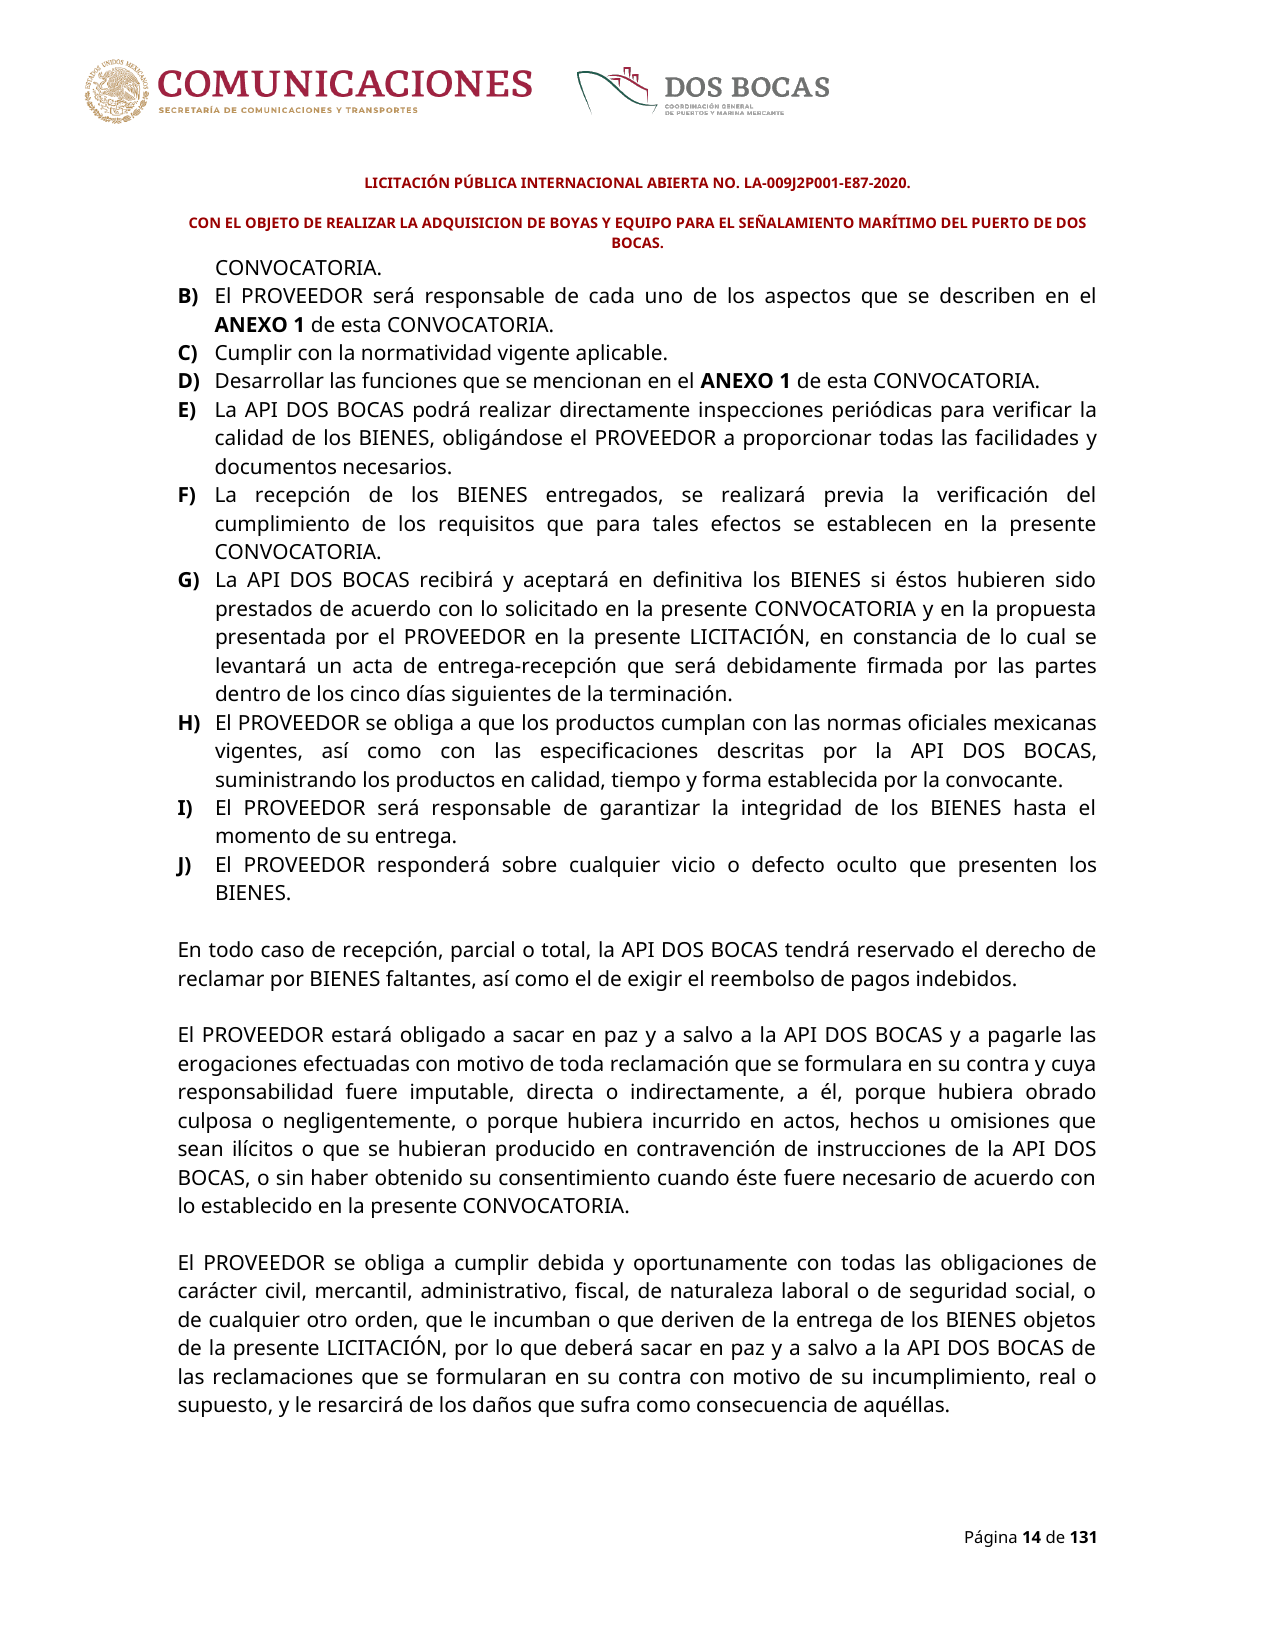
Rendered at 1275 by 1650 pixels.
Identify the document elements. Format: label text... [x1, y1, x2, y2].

list El PROVEEDOR se obliga a que los productos cumplan con las normas oficiales mexicanas vigentes, así como con las especificaciones descritas por la API DOS BOCAS, suministrando los productos en calidad, tiempo y forma establecida por la convocante. [177, 708, 1098, 793]
picture [577, 67, 829, 115]
list La API DOS BOCAS recibirá y aceptará en definitiva los BIENES si éstos hubieren sido prestados de acuerdo con lo solicitado en la presente CONVOCATORIA y en la propuesta presentada por el PROVEEDOR en la presente LICITACIÓN, en constancia de lo cual se levantará un acta de entrega-recepción que será debidamente firmada por las partes dentro de los cinco días siguientes de la terminación. [177, 566, 1098, 708]
list El PROVEEDOR será responsable de garantizar la integridad de los BIENES hasta el momento de su entrega. [177, 793, 1098, 850]
list Los BIENES se entreguen de acuerdo a lo indicado en el ANEXO 1 de esta CONVOCATORIA. [177, 253, 1098, 281]
list La API DOS BOCAS podrá realizar directamente inspecciones periódicas para verificar la calidad de los BIENES, obligándose el PROVEEDOR a proporcionar todas las facilidades y documentos necesarios. [177, 395, 1098, 480]
list El PROVEEDOR será responsable de cada uno de los aspectos que se describen en el ANEXO 1 de esta CONVOCATORIA. [177, 281, 1098, 338]
list El PROVEEDOR responderá sobre cualquier vicio o defecto oculto que presenten los BIENES. [177, 850, 1098, 907]
list La recepción de los BIENES entregados, se realizará previa la verificación del cumplimiento de los requisitos que para tales efectos se establecen en la presente CONVOCATORIA. [177, 480, 1098, 566]
text En todo caso de recepción, parcial o total, la API DOS BOCAS tendrá reservado el derecho de reclamar por BIENES faltantes, así como el de exigir el reembolso de pagos indebidos. [177, 935, 1098, 992]
picture [80, 51, 536, 134]
text El PROVEEDOR se obliga a cumplir debida y oportunamente con todas las obligaciones de carácter civil, mercantil, administrativo, fiscal, de naturaleza laboral o de seguridad social, o de cualquier otro orden, que le incumban o que deriven de la entrega de los BIENES objetos de la presente LICITACIÓN, por lo que deberá sacar en paz y a salvo a la API DOS BOCAS de las reclamaciones que se formularan en su contra con motivo de su incumplimiento, real o supuesto, y le resarcirá de los daños que sufra como consecuencia de aquéllas. [177, 1248, 1098, 1419]
text El PROVEEDOR estará obligado a sacar en paz y a salvo a la API DOS BOCAS y a pagarle las erogaciones efectuadas con motivo de toda reclamación que se formulara en su contra y cuya responsabilidad fuere imputable, directa o indirectamente, a él, porque hubiera obrado culposa o negligentemente, o porque hubiera incurrido en actos, hechos u omisiones que sean ilícitos o que se hubieran producido en contravención de instrucciones de la API DOS BOCAS, o sin haber obtenido su consentimiento cuando éste fuere necesario de acuerdo con lo establecido en la presente CONVOCATORIA. [177, 1021, 1098, 1220]
list Cumplir con la normatividad vigente aplicable. [177, 338, 1098, 367]
list Desarrollar las funciones que se mencionan en el ANEXO 1 de esta CONVOCATORIA. [177, 367, 1098, 395]
